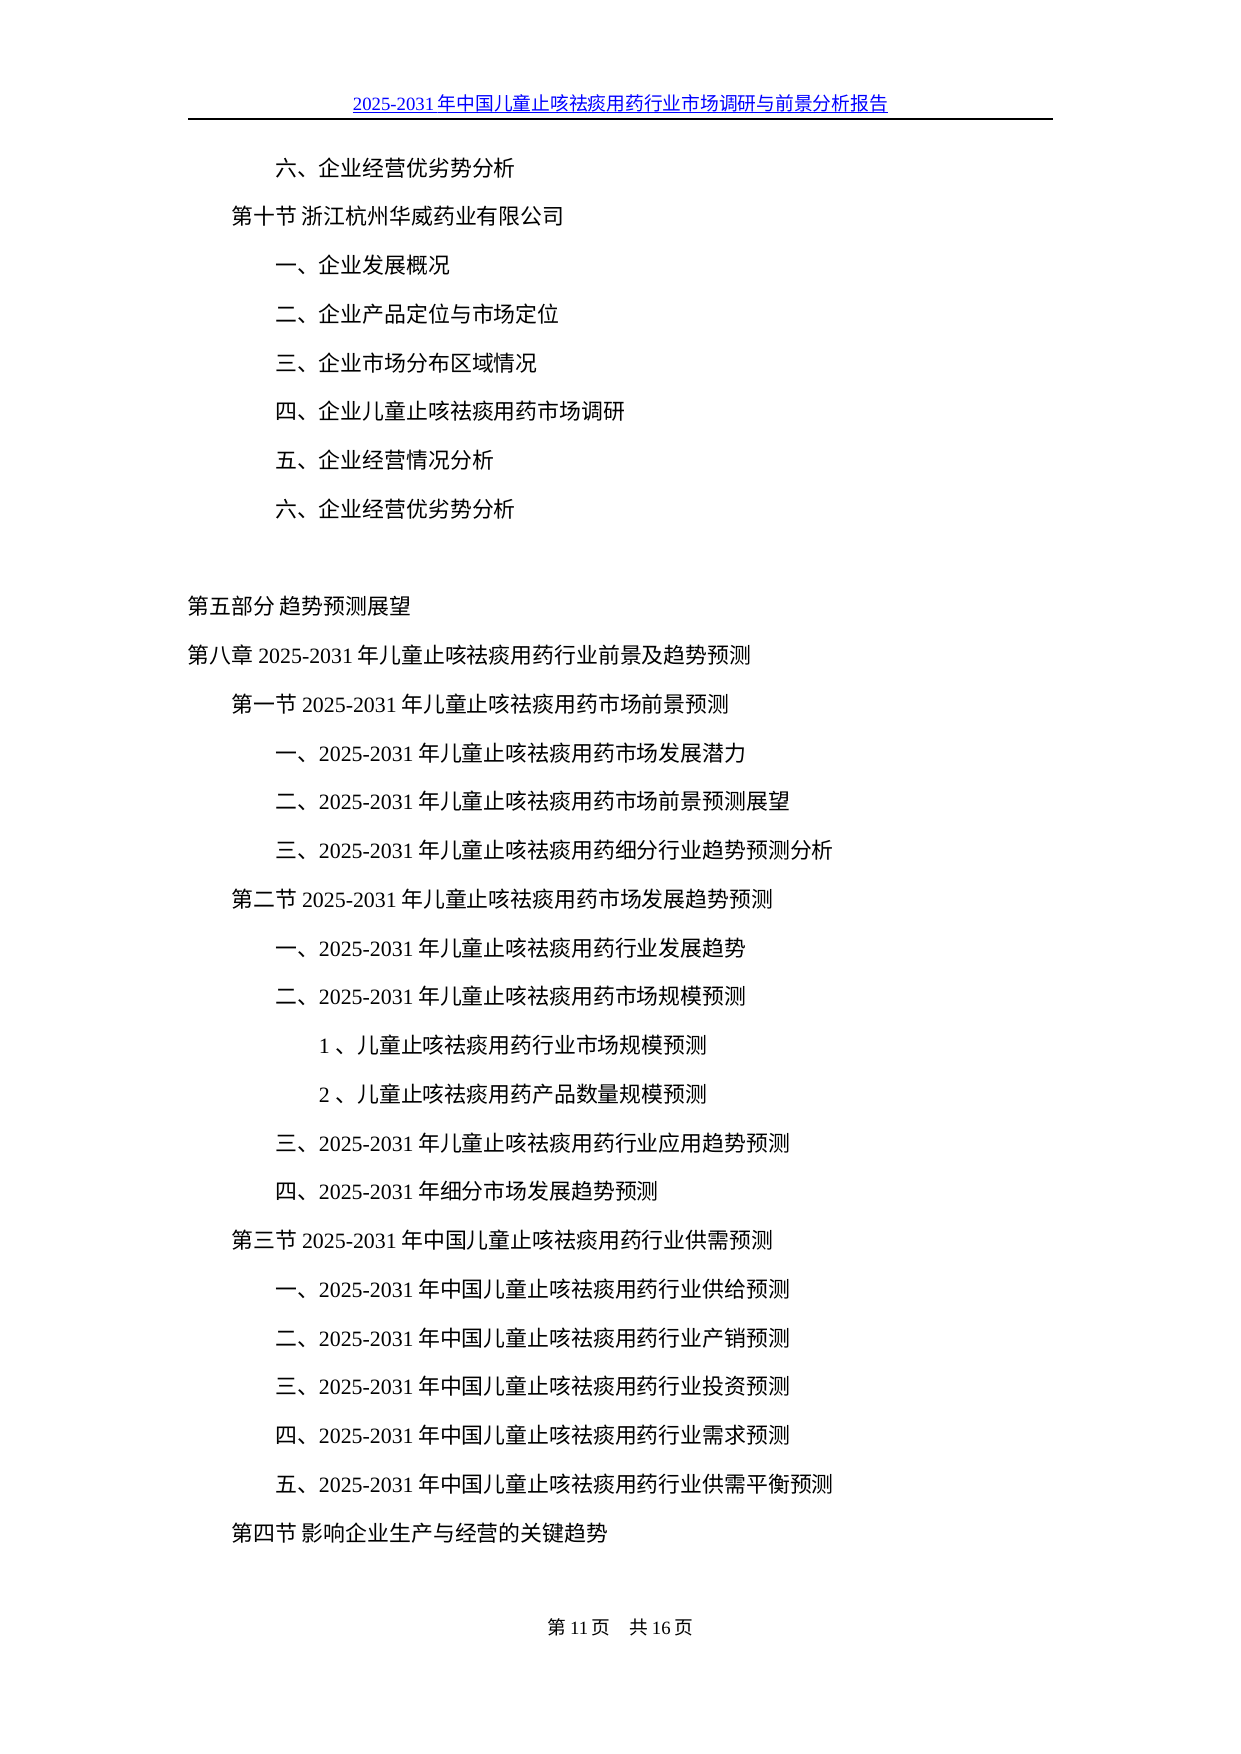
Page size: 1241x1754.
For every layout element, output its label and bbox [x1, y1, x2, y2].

text [187, 150, 1053, 1548]
